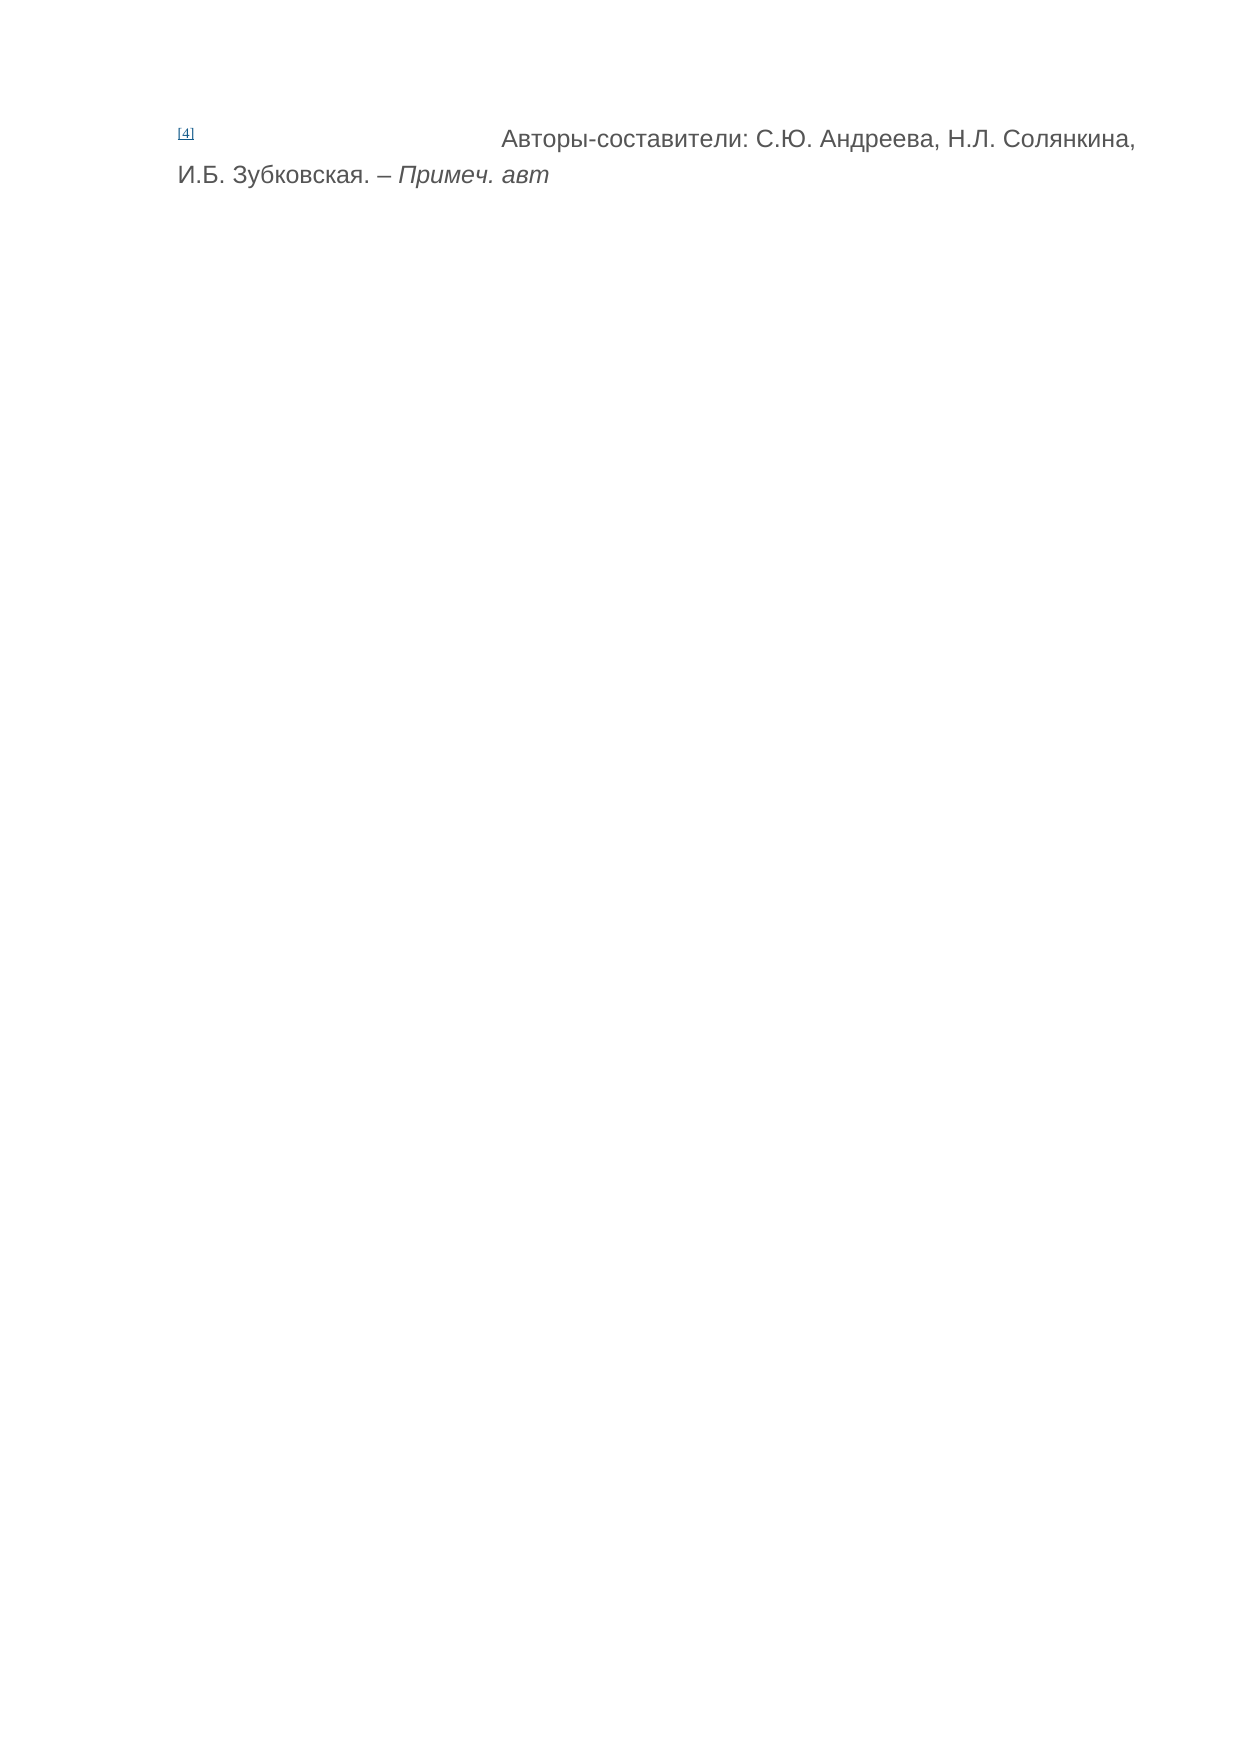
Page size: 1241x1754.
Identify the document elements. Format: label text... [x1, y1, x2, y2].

text [4] Авторы-составители: С.Ю. Андреева, Н.Л. Солянкина, И.Б. Зубковская. – Примеч. авт [177, 118, 1152, 188]
